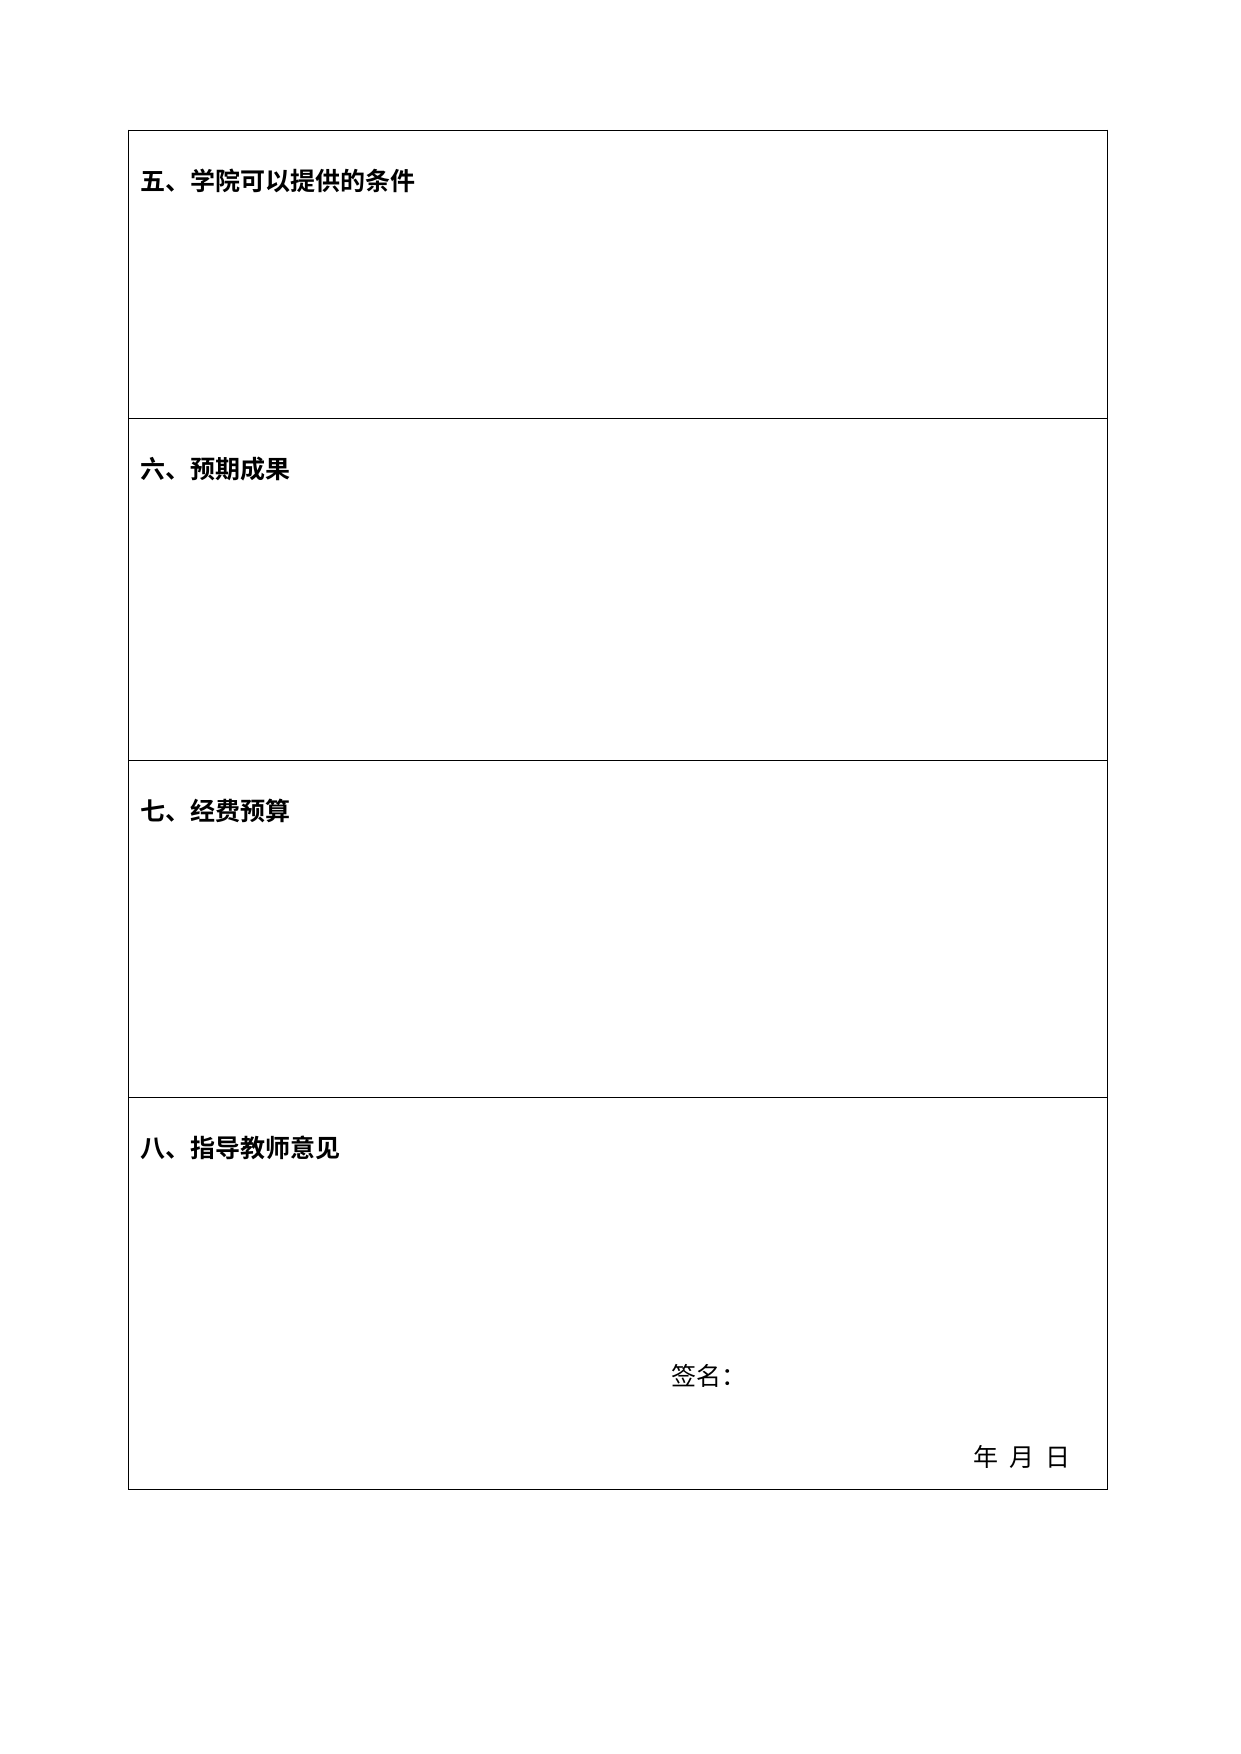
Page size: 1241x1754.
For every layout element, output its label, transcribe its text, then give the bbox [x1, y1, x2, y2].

table_cell 八、指导教师意见 签名： 年 月 日 [129, 1098, 1107, 1488]
table_cell 七、经费预算 [129, 761, 1107, 1097]
table_cell 六、预期成果 [129, 419, 1107, 760]
table_cell 五、学院可以提供的条件 [129, 131, 1107, 418]
